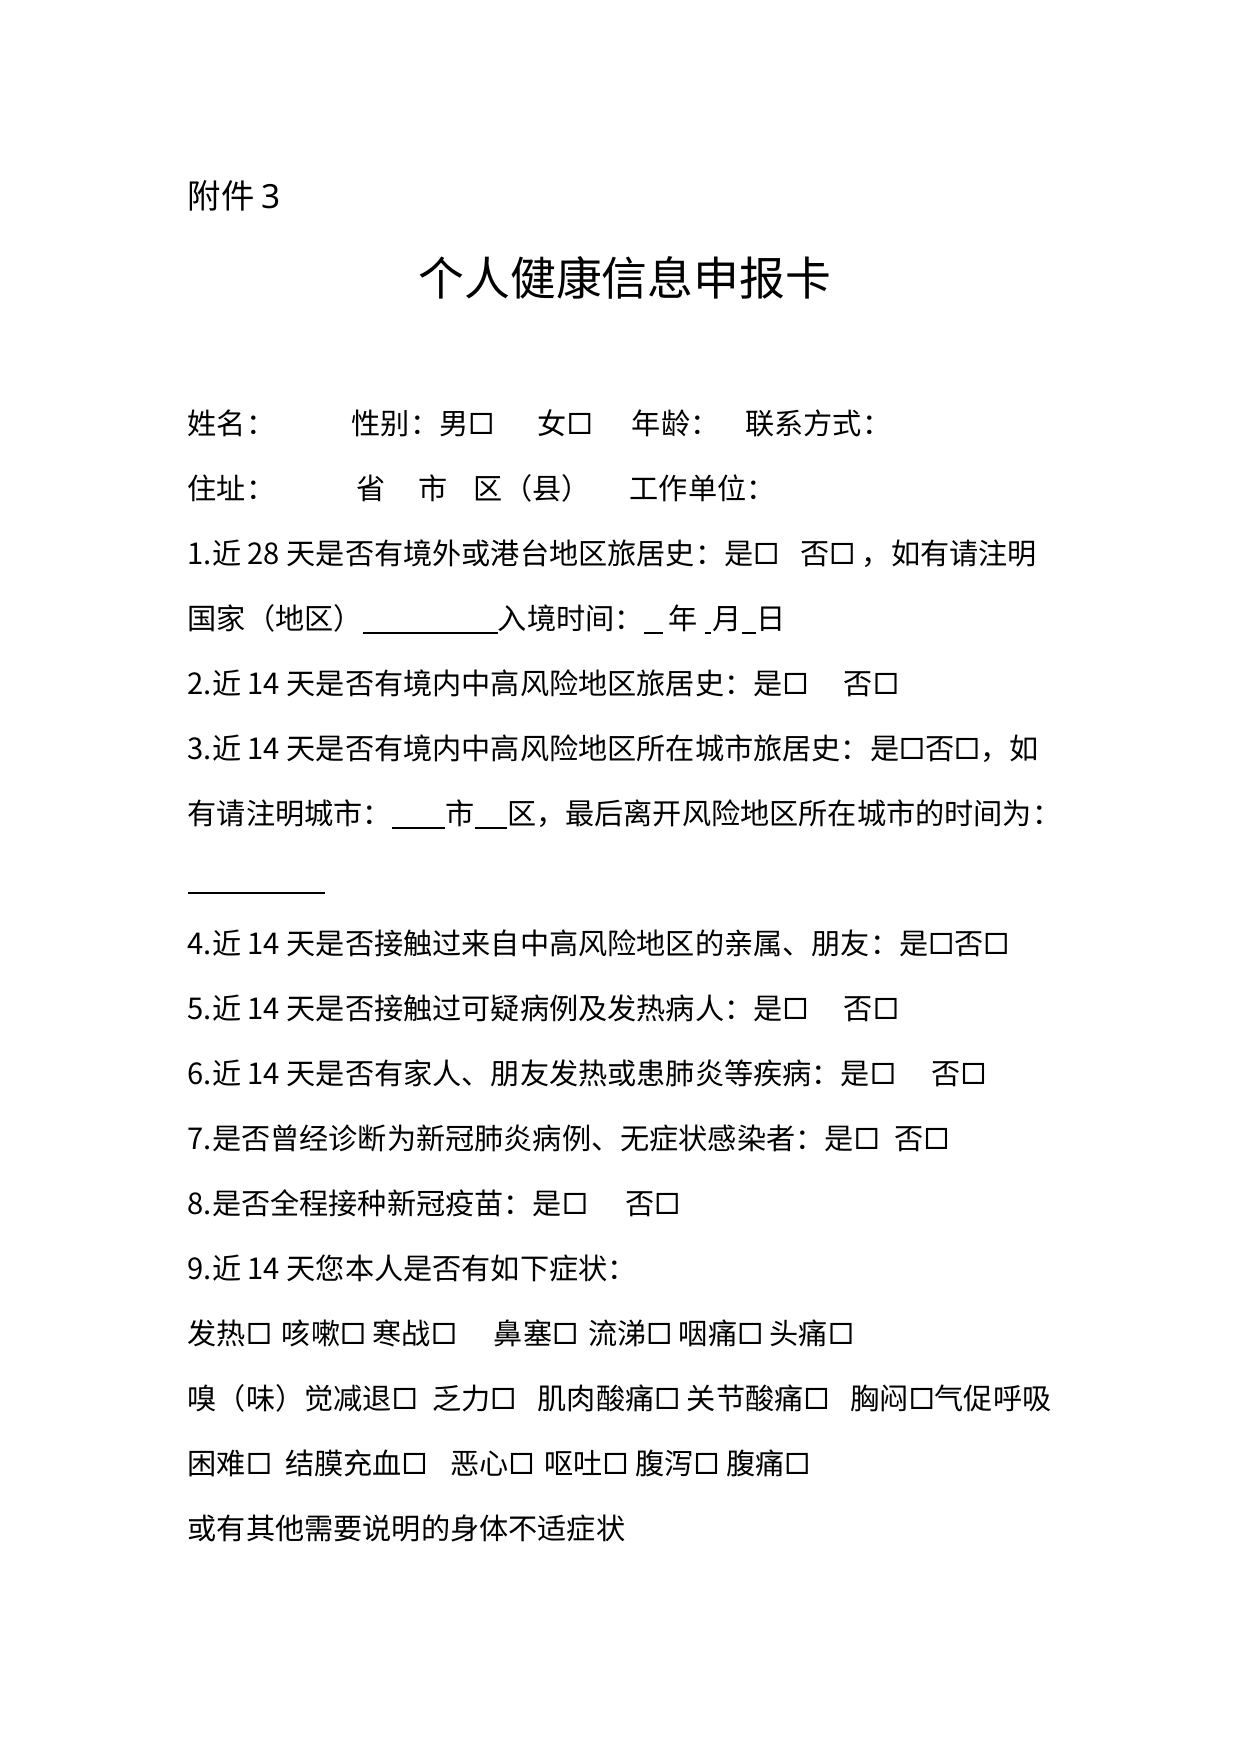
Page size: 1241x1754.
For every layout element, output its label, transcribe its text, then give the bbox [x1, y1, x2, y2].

text 3.近 14 天是否有境内中高风险地区所在城市旅居史：是否，如有请注明城市： 市 区，最后离开风险地区所在城市的时间为： [187, 714, 1053, 909]
text 2.近 14 天是否有境内中高风险地区旅居史：是 否 [187, 649, 1053, 714]
text 6.近 14 天是否有家人、朋友发热或患肺炎等疾病：是 否 [187, 1039, 1053, 1104]
text 或有其他需要说明的身体不适症状 [187, 1494, 1053, 1559]
text 附件3 [187, 162, 1053, 227]
text 发热 咳嗽 寒战 鼻塞 流涕 咽痛 头痛 [187, 1299, 1053, 1364]
text 嗅（味）觉减退 乏力 肌肉酸痛 关节酸痛 胸闷气促呼吸困难 结膜充血 恶心 呕吐 腹泻 腹痛 [187, 1364, 1053, 1494]
text 9.近 14 天您本人是否有如下症状： [187, 1234, 1053, 1299]
text 7.是否曾经诊断为新冠肺炎病例、无症状感染者：是 否 [187, 1104, 1053, 1169]
text 5.近 14 天是否接触过可疑病例及发热病人：是 否 [187, 974, 1053, 1039]
text 8.是否全程接种新冠疫苗：是 否 [187, 1169, 1053, 1234]
text 4.近 14 天是否接触过来自中高风险地区的亲属、朋友：是否 [187, 909, 1053, 974]
text 姓名： 性别：男 女 年龄： 联系方式： [187, 389, 1053, 454]
text 1.近 28 天是否有境外或港台地区旅居史：是 否 ，如有请注明国家（地区） 入境时间： 年 月 日 [187, 519, 1053, 649]
text 住址： 省 市 区（县） 工作单位： [187, 454, 1053, 519]
text 个人健康信息申报卡 [187, 227, 1053, 324]
